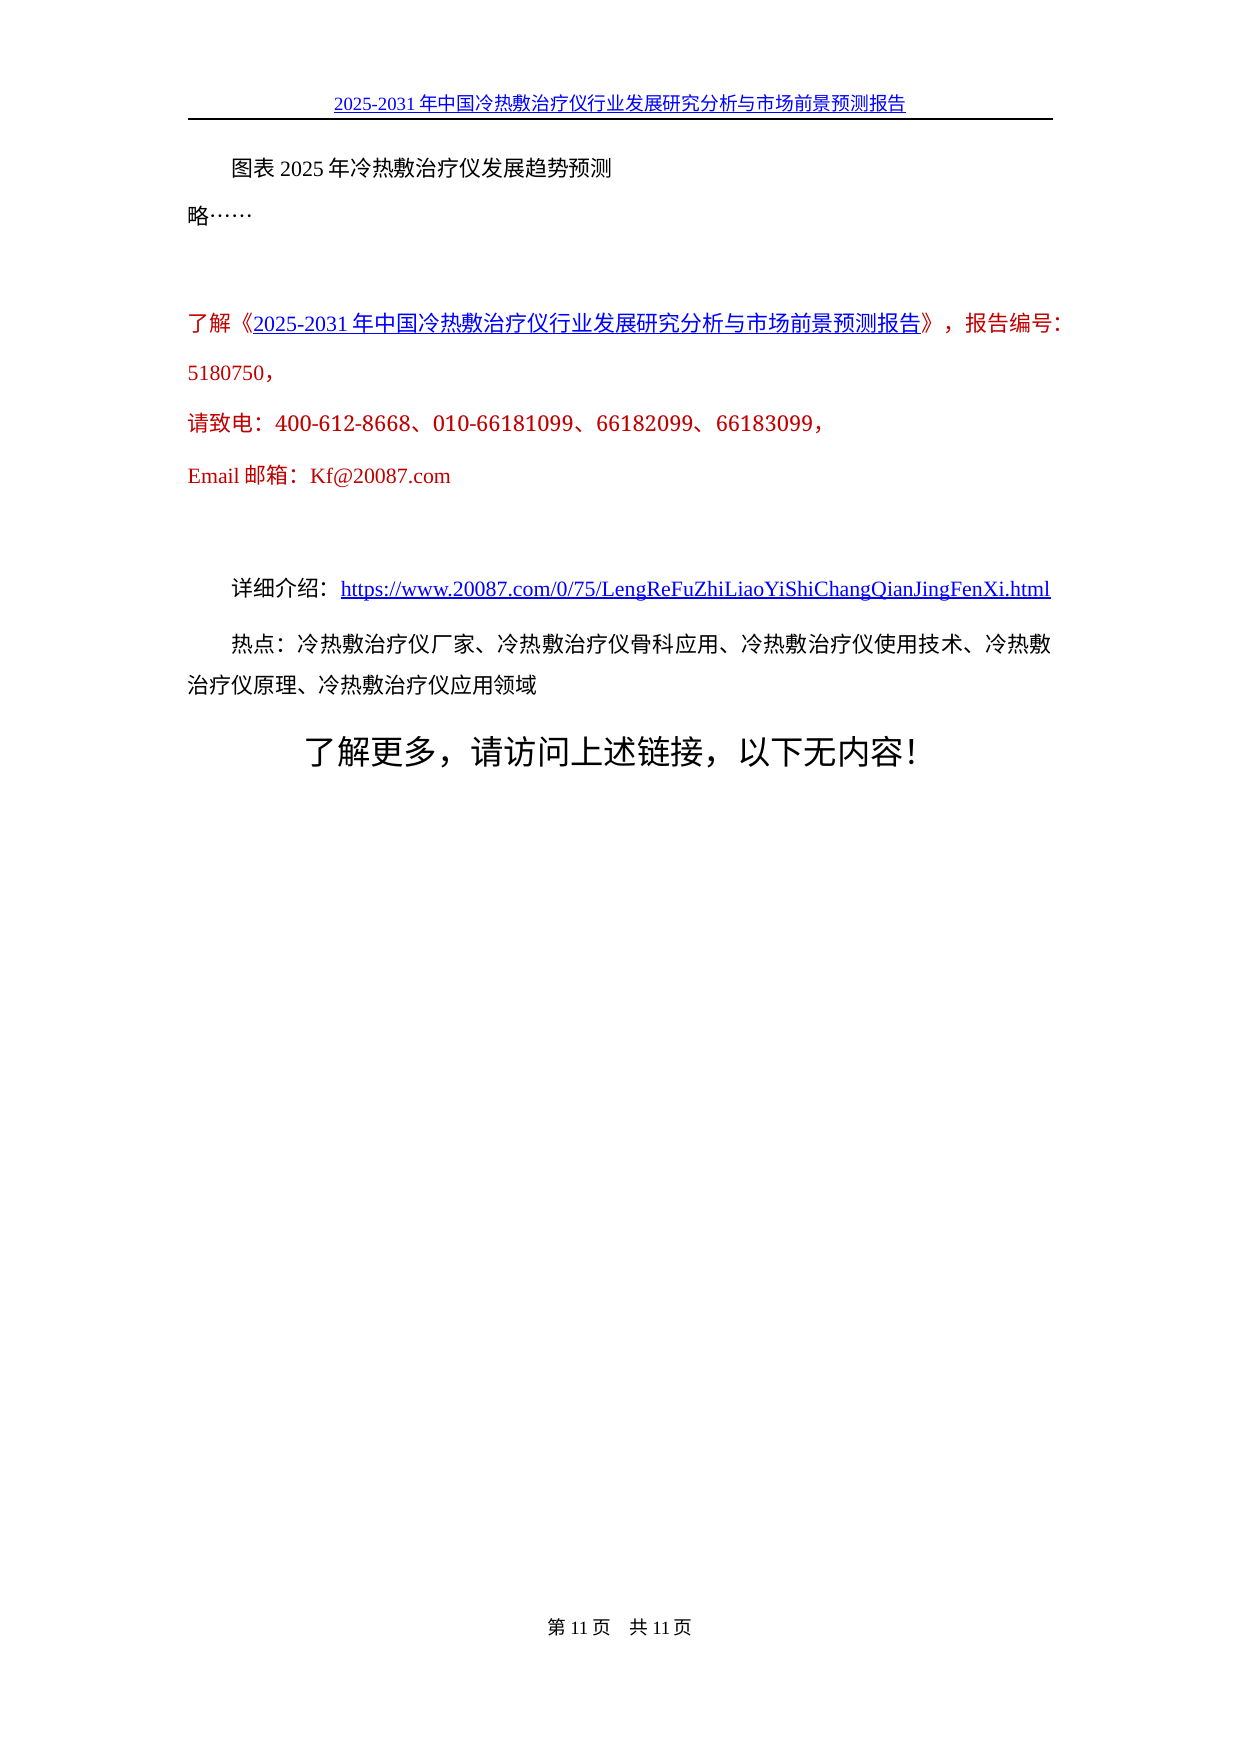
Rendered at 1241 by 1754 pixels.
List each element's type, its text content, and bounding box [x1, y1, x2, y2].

title 了解更多，请访问上述链接，以下无内容！ [187, 717, 1053, 782]
text 了解《2025-2031年中国冷热敷治疗仪行业发展研究分析与市场前景预测报告》，报告编号：5180750， [187, 305, 1053, 387]
text 详细介绍：https://www.20087.com/0/75/LengReFuZhiLiaoYiShiChangQianJingFenXi.html [187, 570, 1053, 603]
text 请致电：400-612-8668、010-66181099、66182099、66183099， [187, 406, 1053, 438]
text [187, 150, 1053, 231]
text Email邮箱：Kf@20087.com [187, 457, 1053, 490]
text 热点：冷热敷治疗仪厂家、冷热敷治疗仪骨科应用、冷热敷治疗仪使用技术、冷热敷治疗仪原理、冷热敷治疗仪应用领域 [187, 627, 1053, 700]
